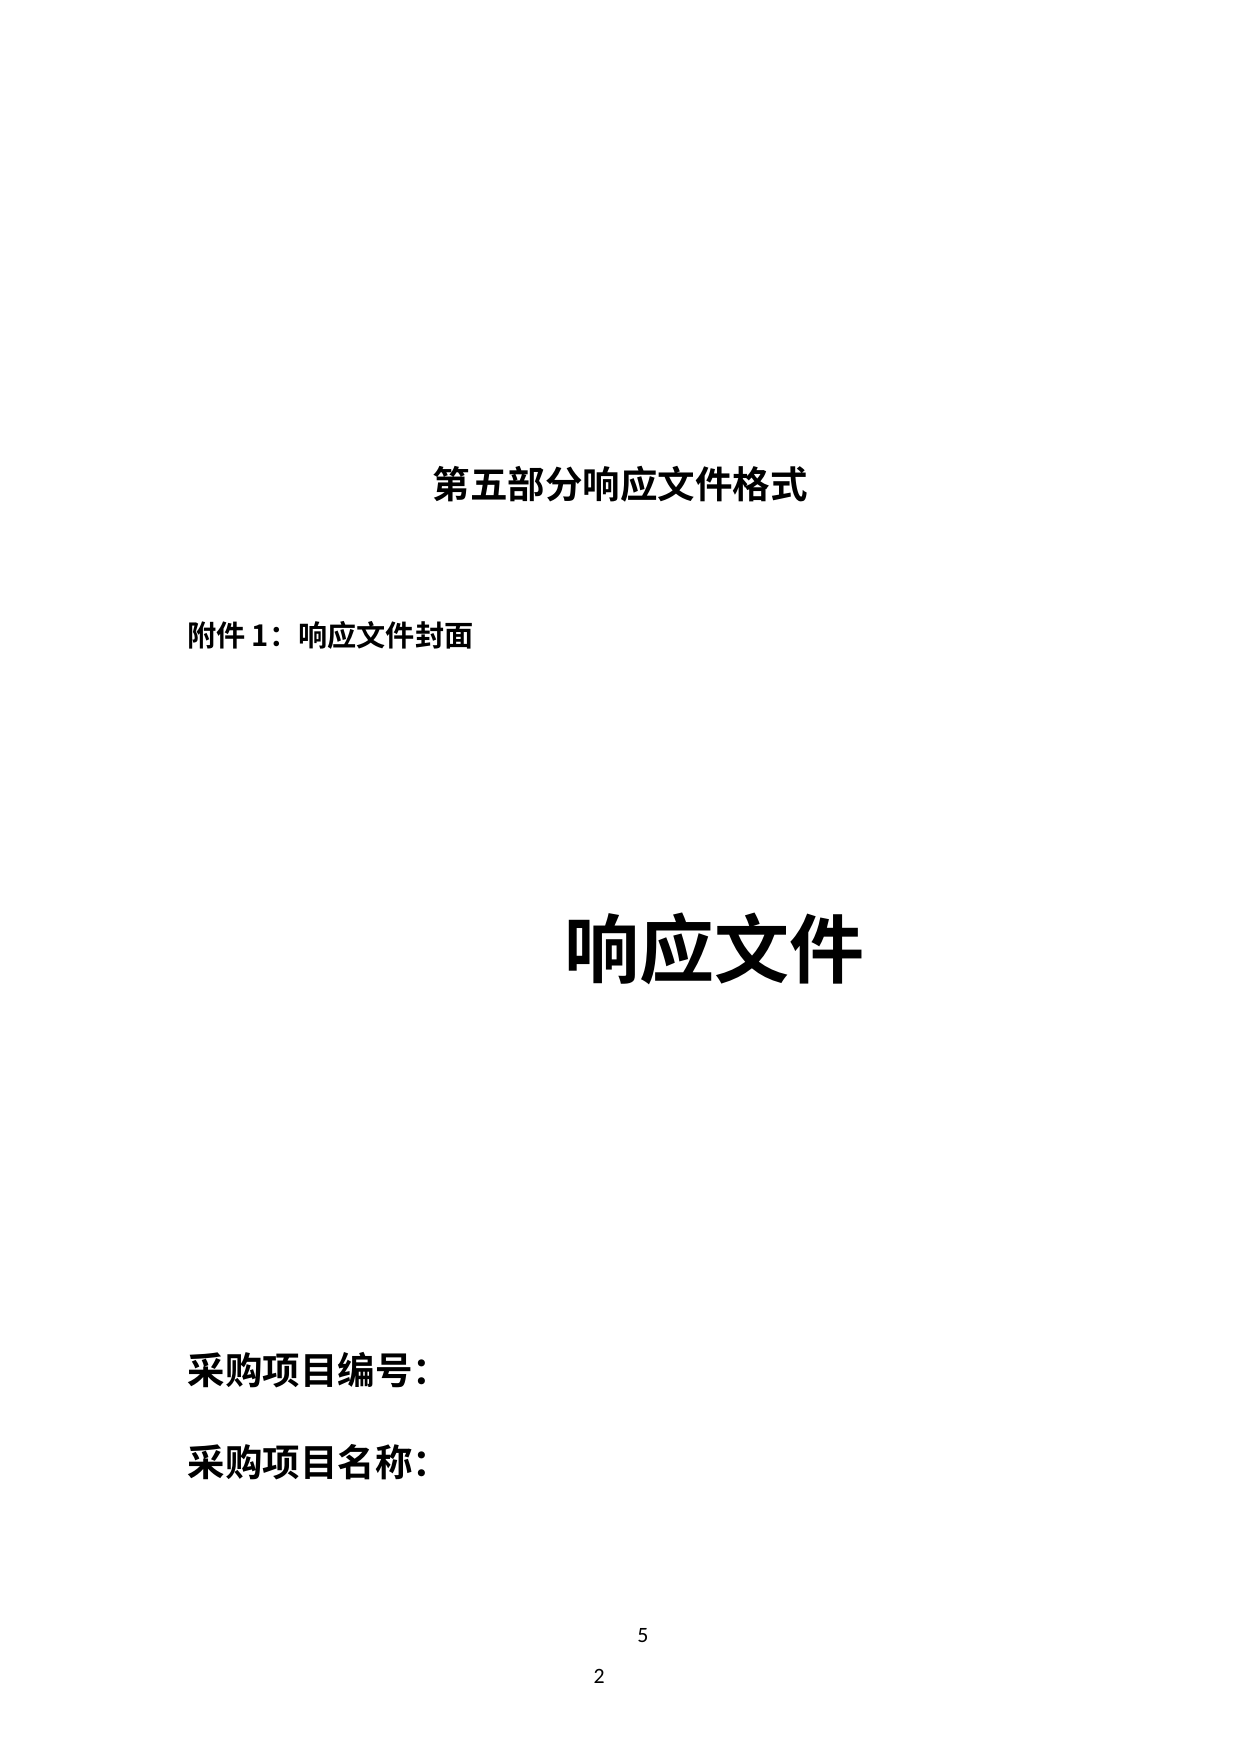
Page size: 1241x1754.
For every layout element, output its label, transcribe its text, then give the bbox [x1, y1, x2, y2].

text 附件1：响应文件封面 [187, 612, 1053, 655]
text 采购项目编号： [187, 1336, 1053, 1401]
text 第五部分响应文件格式 [187, 454, 1053, 509]
text 采购项目名称： [187, 1428, 1053, 1493]
text 响应文件 [187, 880, 1053, 1010]
